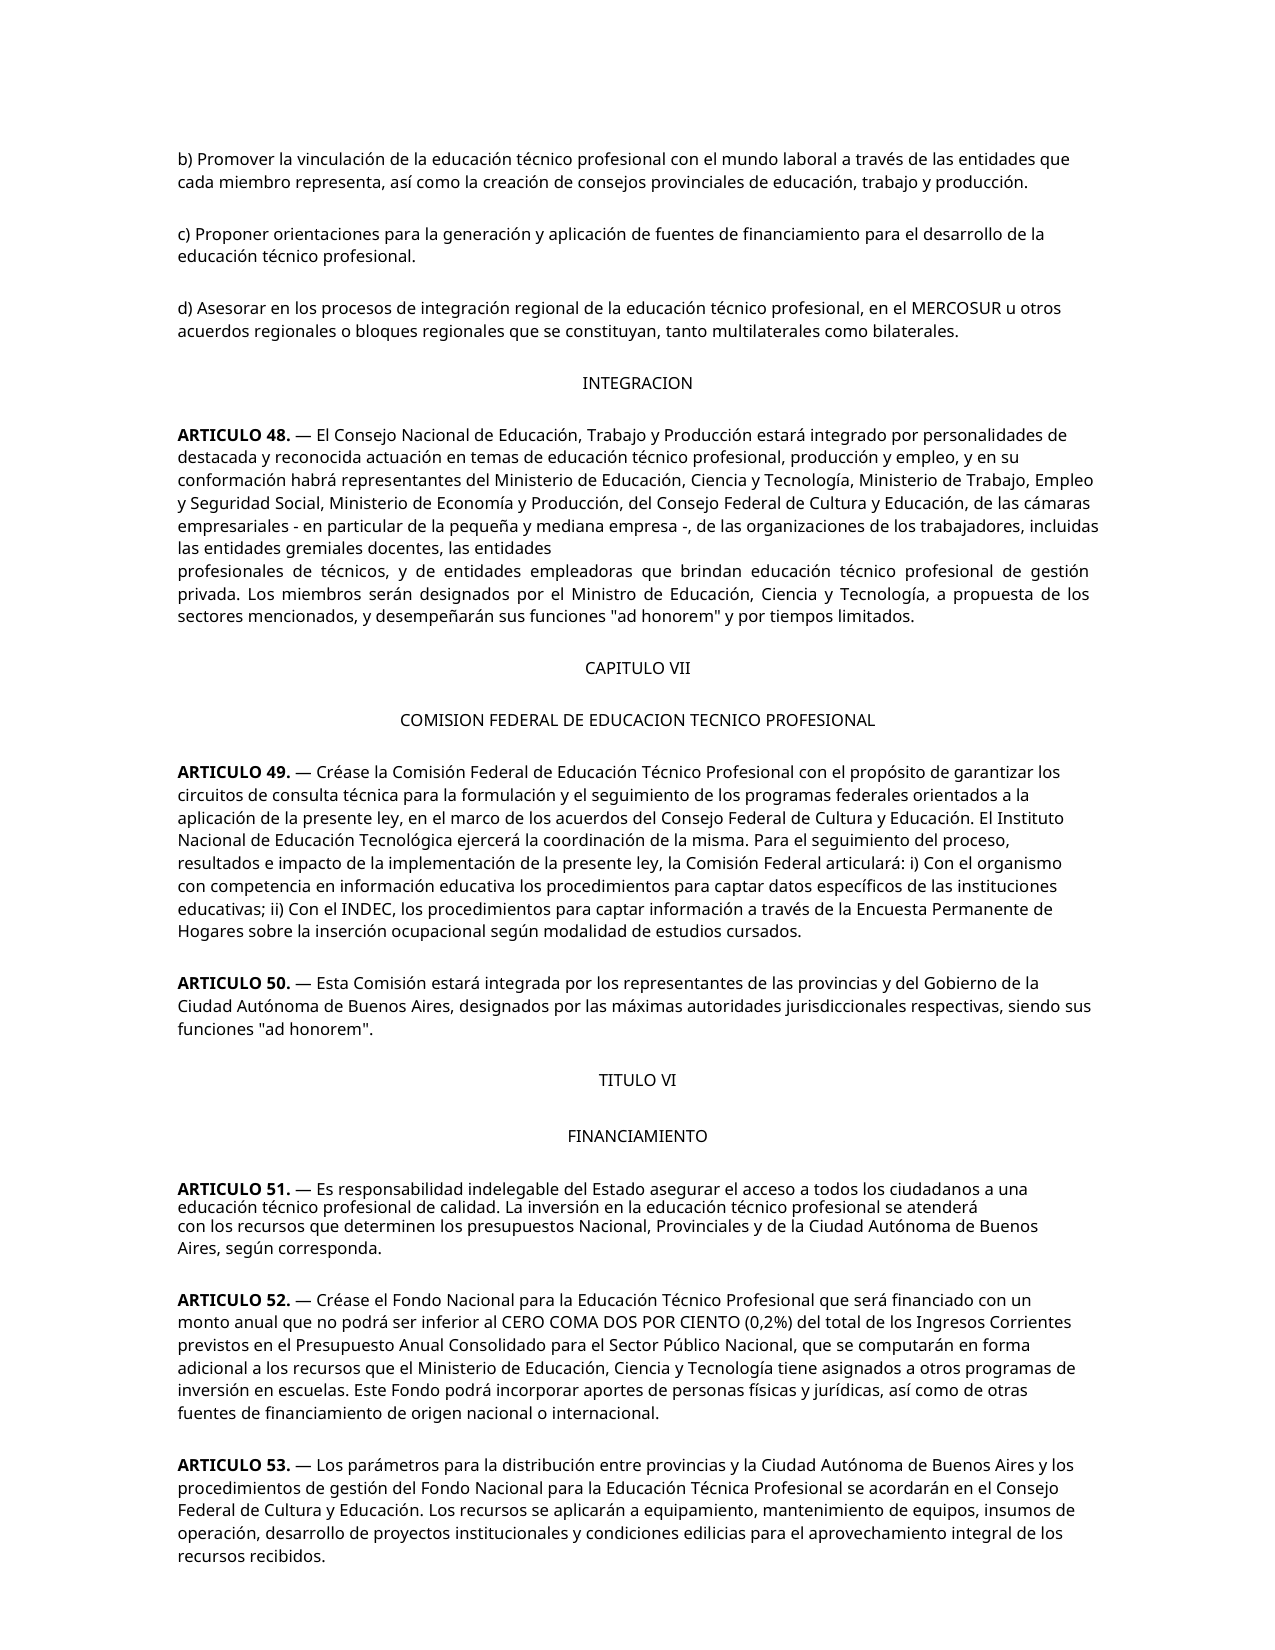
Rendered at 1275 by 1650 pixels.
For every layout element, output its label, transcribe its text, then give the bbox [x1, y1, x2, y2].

text ARTICULO 51. — Es responsabilidad indelegable del Estado asegurar el acceso a todos los ciudadanos a una educación técnico profesional de calidad. La inversión en la educación técnico profesional se atenderá [177, 1180, 1071, 1218]
text con los recursos que determinen los presupuestos Nacional, Provinciales y de la Ciudad Autónoma de Buenos [177, 1218, 1108, 1236]
text profesionales de técnicos, y de entidades empleadoras que brindan educación técnico profesional de gestión privada. Los miembros serán designados por el Ministro de Educación, Ciencia y Tecnología, a propuesta de los sectores mencionados, y desempeñarán sus funciones "ad honorem" y por tiempos limitados. [177, 560, 1090, 628]
text INTEGRACION [574, 371, 701, 394]
text COMISION FEDERAL DE EDUCACION TECNICO PROFESIONAL [376, 709, 899, 732]
text ARTICULO 49. — Créase la Comisión Federal de Educación Técnico Profesional con el propósito de garantizar los circuitos de consulta técnica para la formulación y el seguimiento de los programas federales orientados a la aplicación de la presente ley, en el marco de los acuerdos del Consejo Federal de Cultura y Educación. El Instituto Nacional de Educación Tecnológica ejercerá la coordinación de la misma. Para el seguimiento del proceso, resultados e impacto de la implementación de la presente ley, la Comisión Federal articulará: i) Con el organismo con competencia en información educativa los procedimientos para captar datos específicos de las instituciones educativas; ii) Con el INDEC, los procedimientos para captar información a través de la Encuesta Permanente de Hogares sobre la inserción ocupacional según modalidad de estudios cursados. [177, 761, 1094, 942]
text d) Asesorar en los procesos de integración regional de la educación técnico profesional, en el MERCOSUR u otros acuerdos regionales o bloques regionales que se constituyan, tanto multilaterales como bilaterales. [177, 297, 1080, 342]
text ARTICULO 53. — Los parámetros para la distribución entre provincias y la Ciudad Autónoma de Buenos Aires y los procedimientos de gestión del Fondo Nacional para la Educación Técnica Profesional se acordarán en el Consejo Federal de Cultura y Educación. Los recursos se aplicarán a equipamiento, mantenimiento de equipos, insumos de operación, desarrollo de proyectos institucionales y condiciones edilicias para el aprovechamiento integral de los recursos recibidos. [177, 1453, 1092, 1567]
text Aires, según corresponda. [177, 1236, 1108, 1259]
text b) Promover la vinculación de la educación técnico profesional con el mundo laboral a través de las entidades que cada miembro representa, así como la creación de consejos provinciales de educación, trabajo y producción. [177, 148, 1100, 193]
text CAPITULO VII [576, 657, 699, 680]
text ARTICULO 48. — El Consejo Nacional de Educación, Trabajo y Producción estará integrado por personalidades de destacada y reconocida actuación en temas de educación técnico profesional, producción y empleo, y en su conformación habrá representantes del Ministerio de Educación, Ciencia y Tecnología, Ministerio de Trabajo, Empleo y Seguridad Social, Ministerio de Economía y Producción, del Consejo Federal de Cultura y Educación, de las cámaras empresariales - en particular de la pequeña y mediana empresa -, de las organizaciones de los trabajadores, incluidas las entidades gremiales docentes, las entidades [177, 423, 1100, 560]
text c) Proponer orientaciones para la generación y aplicación de fuentes de financiamiento para el desarrollo de la educación técnico profesional. [177, 222, 1088, 268]
text ARTICULO 50. — Esta Comisión estará integrada por los representantes de las provincias y del Gobierno de la Ciudad Autónoma de Buenos Aires, designados por las máximas autoridades jurisdiccionales respectivas, siendo sus funciones "ad honorem". [177, 972, 1097, 1040]
text ARTICULO 52. — Créase el Fondo Nacional para la Educación Técnico Profesional que será financiado con un monto anual que no podrá ser inferior al CERO COMA DOS POR CIENTO (0,2%) del total de los Ingresos Corrientes previstos en el Presupuesto Anual Consolidado para el Sector Público Nacional, que se computarán en forma adicional a los recursos que el Ministerio de Educación, Ciencia y Tecnología tiene asignados a otros programas de inversión en escuelas. Este Fondo podrá incorporar aportes de personas físicas y jurídicas, así como de otras fuentes de financiamiento de origen nacional o internacional. [177, 1288, 1085, 1424]
text TITULO VI FINANCIAMIENTO [561, 1069, 714, 1147]
